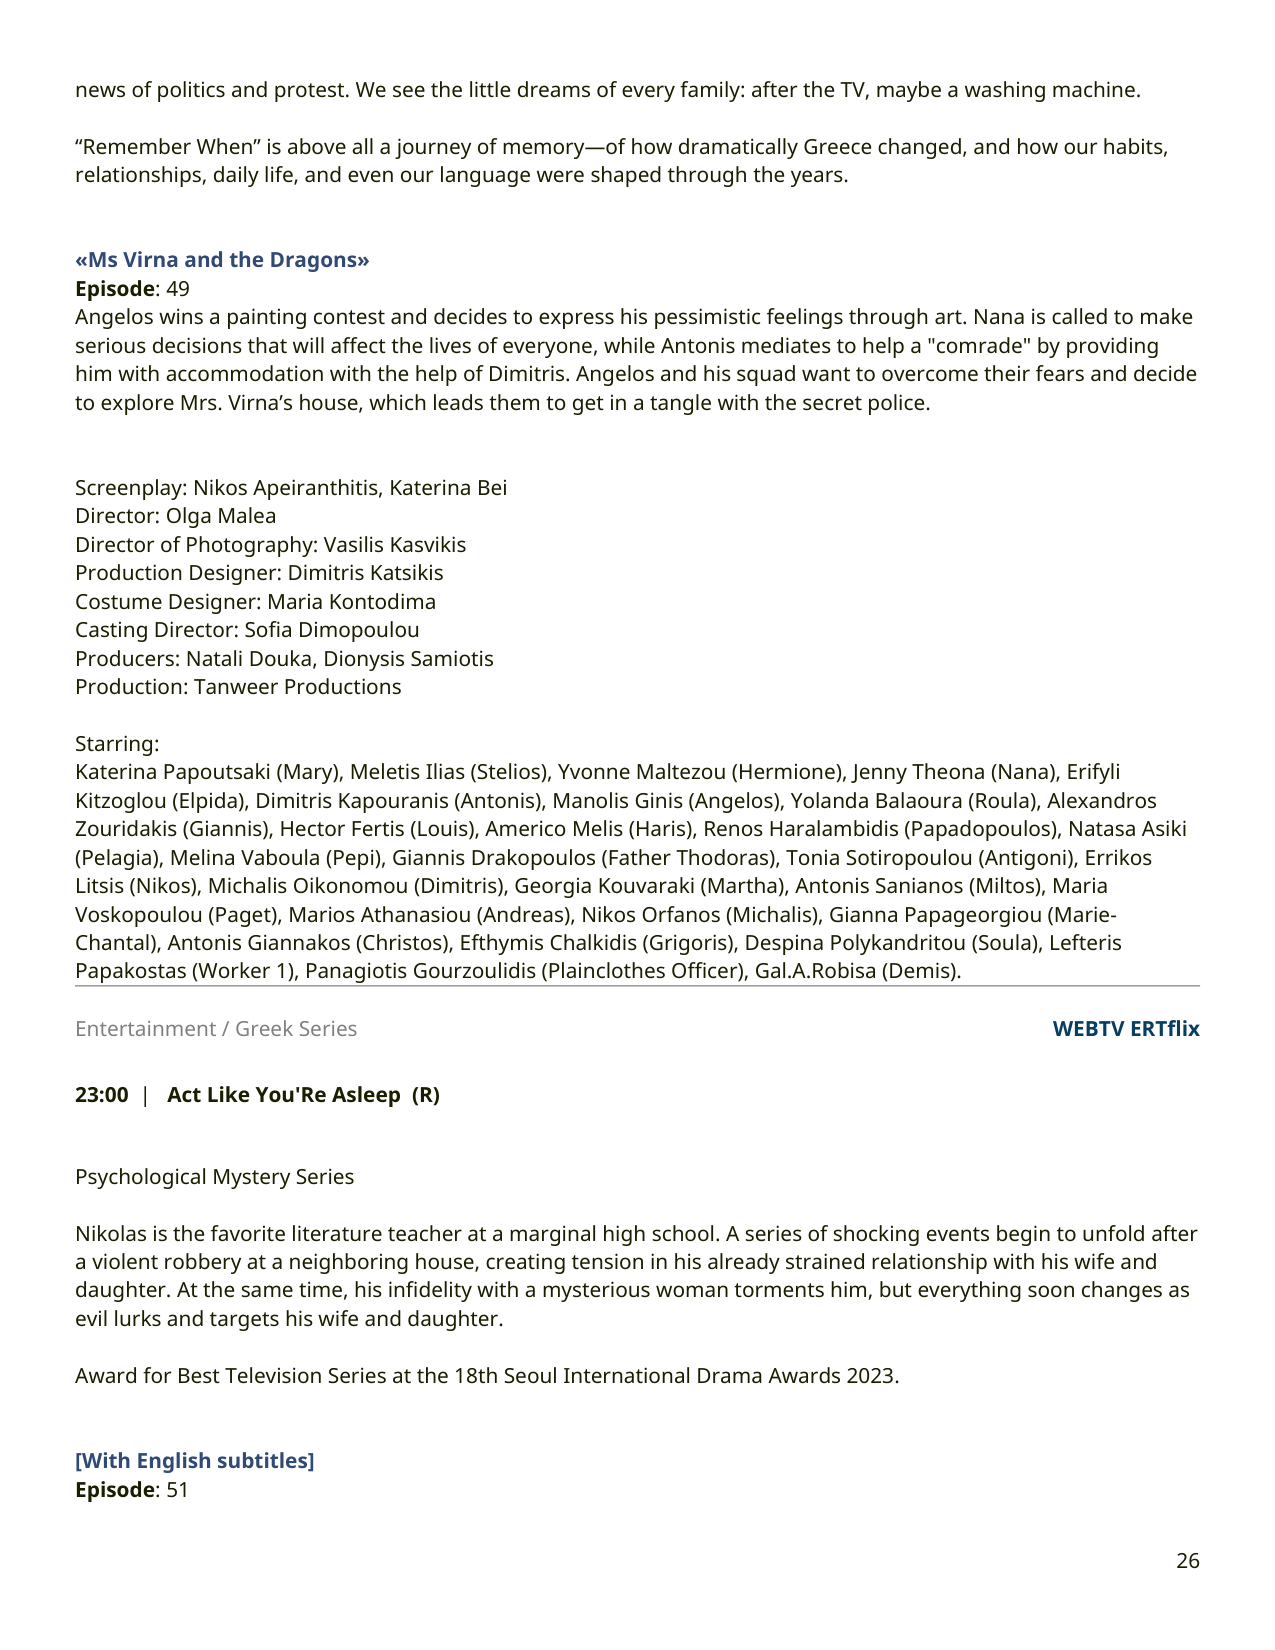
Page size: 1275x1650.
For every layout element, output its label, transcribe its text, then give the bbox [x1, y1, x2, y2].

text Angelos wins a painting contest and decides to express his pessimistic feelings through art. Nana is called to make serious decisions that will affect the lives of everyone, while Antonis mediates to help a "comrade" by providing him with accommodation with the help of Dimitris. Angelos and his squad want to overcome their fears and decide to explore Mrs. Virna’s house, which leads them to get in a tangle with the secret police. [75, 302, 1200, 416]
text Screenplay: Nikos Apeiranthitis, Katerina Bei Director: Olga Malea Director of Photography: Vasilis Kasvikis Production Designer: Dimitris Katsikis Costume Designer: Maria Kontodima Casting Director: Sofia Dimopoulou Producers: Natali Douka, Dionysis Samiotis Production: Tanweer Productions Starring: Katerina Papoutsaki (Mary), Meletis Ilias (Stelios), Yvonne Maltezou (Hermione), Jenny Theona (Nana), Erifyli Kitzoglou (Elpida), Dimitris Kapouranis (Antonis), Manolis Ginis (Angelos), Yolanda Balaoura (Roula), Alexandros Zouridakis (Giannis), Hector Fertis (Louis), Americo Melis (Haris), Renos Haralambidis (Papadopoulos), Natasa Asiki (Pelagia), Melina Vaboula (Pepi), Giannis Drakopoulos (Father Thodoras), Tonia Sotiropoulou (Antigoni), Errikos Litsis (Nikos), Michalis Oikonomou (Dimitris), Georgia Kouvaraki (Martha), Antonis Sanianos (Miltos), Maria Voskopoulou (Paget), Marios Athanasiou (Andreas), Nikos Orfanos (Michalis), Gianna Papageorgiou (Marie-Chantal), Antonis Giannakos (Christos), Efthymis Chalkidis (Grigoris), Despina Polykandritou (Soula), Lefteris Papakostas (Worker 1), Panagiotis Gourzoulidis (Plainclothes Officer), Gal.A.Robisa (Demis). [75, 416, 1200, 985]
text «Ms Virna and the Dragons» Episode: 49 [75, 189, 1200, 302]
text Psychological Mystery Series Nikolas is the favorite literature teacher at a marginal high school. A series of shocking events begin to unfold after a violent robbery at a neighboring house, creating tension in his already strained relationship with his wife and daughter. At the same time, his infidelity with a mysterious woman torments him, but everything soon changes as evil lurks and targets his wife and daughter. Award for Best Television Series at the 18th Seoul International Drama Awards 2023. [75, 1162, 1200, 1389]
table_header WEBTV ERTflix [638, 1014, 1200, 1042]
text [75, 75, 1200, 189]
text 23:00 | Act Like You'Re Asleep (R) [75, 1042, 1200, 1137]
table_header Entertainment / Greek Series [75, 1014, 637, 1042]
text [With English subtitles] Episode: 51 [75, 1389, 1200, 1503]
